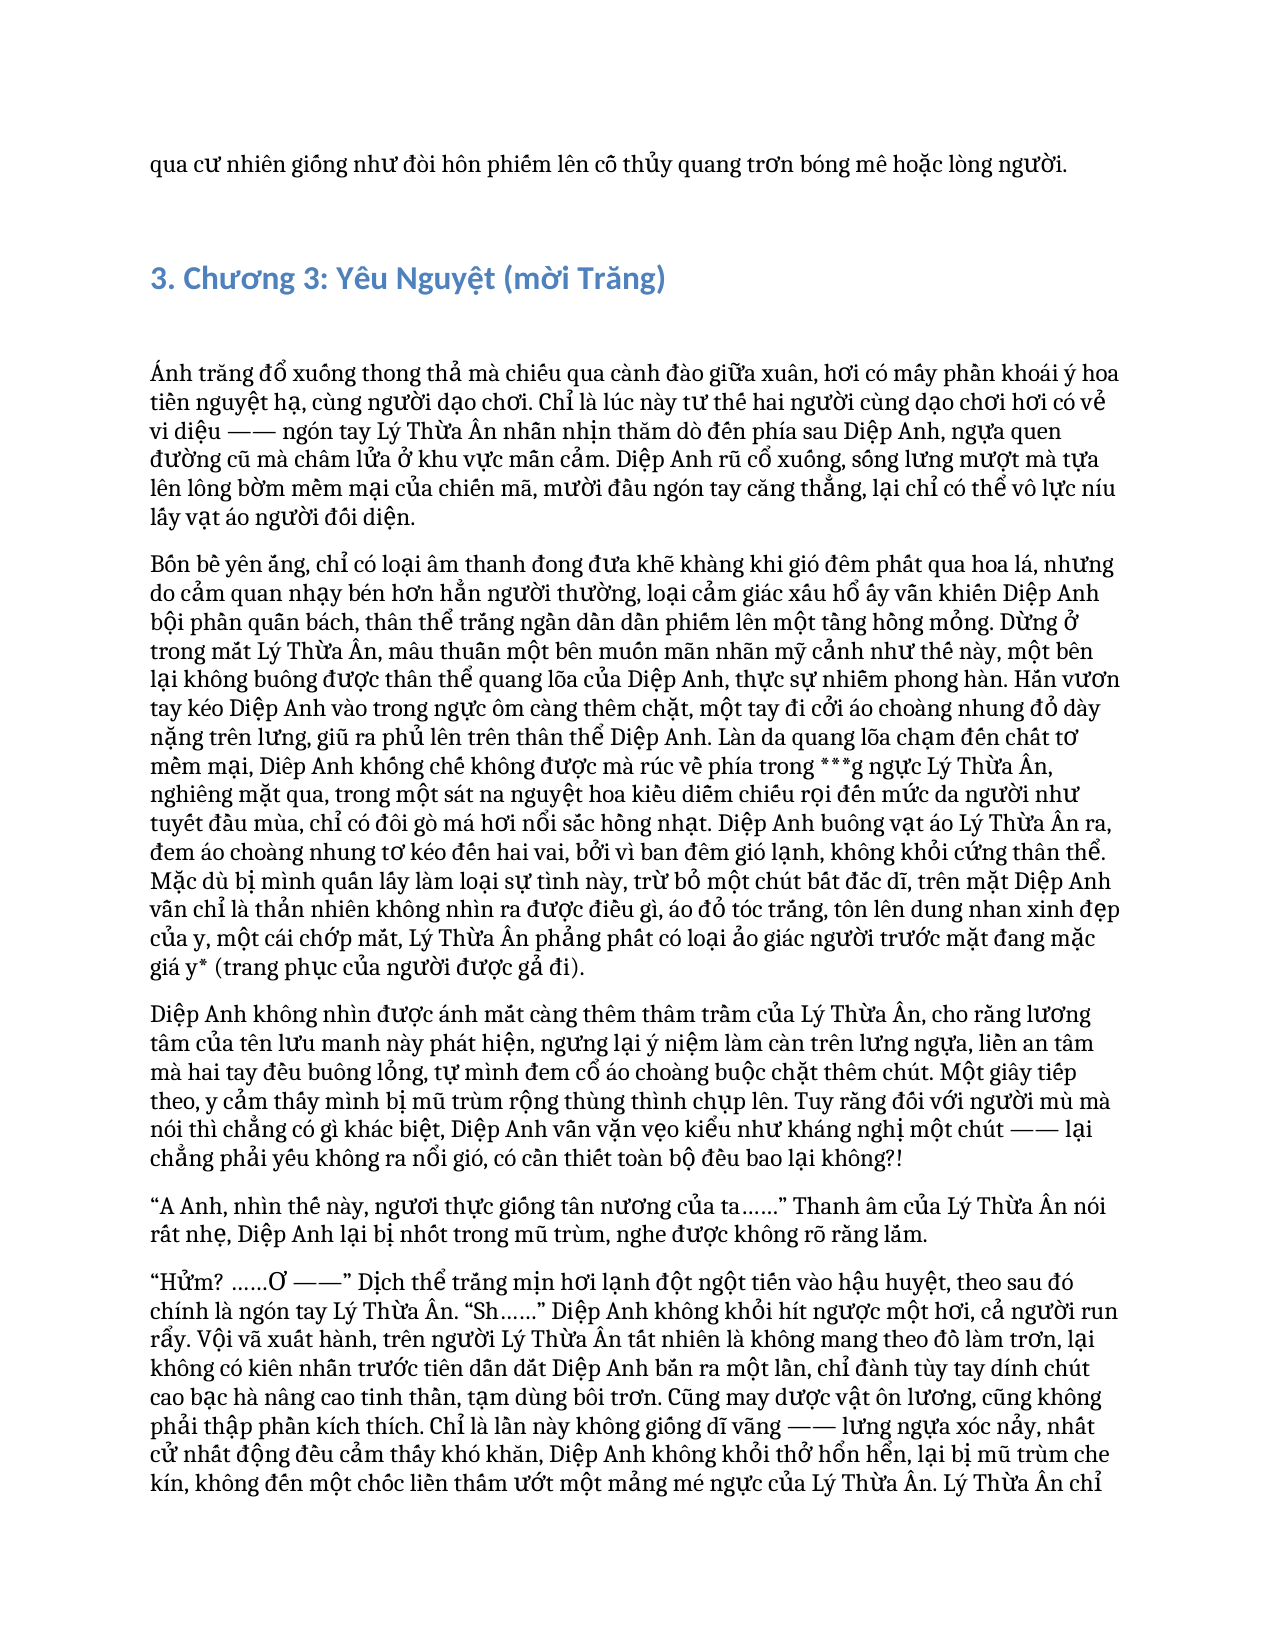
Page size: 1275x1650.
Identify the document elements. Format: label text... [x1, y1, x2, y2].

text Bốn bề yên ắng, chỉ có loại âm thanh đong đưa khẽ khàng khi gió đêm phất qua hoa lá, nhưng do cảm quan nhạy bén hơn hẳn người thường, loại cảm giác xấu hổ ấy vẫn khiến Diệp Anh bội phần quẫn bách, thân thể trắng ngần dần dần phiếm lên một tầng hồng mỏng. Dừng ở trong mắt Lý Thừa Ân, mâu thuẫn một bên muốn mãn nhãn mỹ cảnh như thế này, một bên lại không buông được thân thể quang lõa của Diệp Anh, thực sự nhiễm phong hàn. Hắn vươn tay kéo Diệp Anh vào trong ngực ôm càng thêm chặt, một tay đi cởi áo choàng nhung đỏ dày nặng trên lưng, giũ ra phủ lên trên thân thể Diệp Anh. Làn da quang lõa chạm đến chất tơ mềm mại, Diêp Anh khống chế không được mà rúc về phía trong ***g ngực Lý Thừa Ân, nghiêng mặt qua, trong một sát na nguyệt hoa kiều diễm chiếu rọi đến mức da người như tuyết đầu mùa, chỉ có đôi gò má hơi nổi sắc hồng nhạt. Diệp Anh buông vạt áo Lý Thừa Ân ra, đem áo choàng nhung tơ kéo đến hai vai, bởi vì ban đêm gió lạnh, không khỏi cứng thân thể. Mặc dù bị mình quấn lấy làm loại sự tình này, trừ bỏ một chút bất đắc dĩ, trên mặt Diệp Anh vẫn chỉ là thản nhiên không nhìn ra được điều gì, áo đỏ tóc trắng, tôn lên dung nhan xinh đẹp của y, một cái chớp mắt, Lý Thừa Ân phảng phất có loại ảo giác người trước mặt đang mặc giá y* (trang phục của người được gả đi). [150, 550, 1125, 982]
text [150, 1268, 1125, 1498]
text Ánh trăng đổ xuống thong thả mà chiếu qua cành đào giữa xuân, hơi có mấy phần khoái ý hoa tiền nguyệt hạ, cùng người dạo chơi. Chỉ là lúc này tư thế hai người cùng dạo chơi hơi có vẻ vi diệu —— ngón tay Lý Thừa Ân nhẫn nhịn thăm dò đến phía sau Diệp Anh, ngựa quen đường cũ mà châm lửa ở khu vực mẫn cảm. Diệp Anh rũ cổ xuống, sống lưng mượt mà tựa lên lông bờm mềm mại của chiến mã, mười đầu ngón tay căng thẳng, lại chỉ có thể vô lực níu lấy vạt áo người đối diện. [150, 302, 1125, 532]
text “A Anh, nhìn thế này, ngươi thực giống tân nương của ta……” Thanh âm của Lý Thừa Ân nói rất nhẹ, Diệp Anh lại bị nhốt trong mũ trùm, nghe được không rõ rằng lắm. [150, 1192, 1125, 1249]
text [150, 150, 1125, 236]
subtitle 3. Chương 3: Yêu Nguyệt (mời Trăng) [150, 257, 1125, 298]
text Diệp Anh không nhìn được ánh mắt càng thêm thâm trầm của Lý Thừa Ân, cho rằng lương tâm của tên lưu manh này phát hiện, ngưng lại ý niệm làm càn trên lưng ngựa, liền an tâm mà hai tay đều buông lỏng, tự mình đem cổ áo choàng buộc chặt thêm chút. Một giây tiếp theo, y cảm thấy mình bị mũ trùm rộng thùng thình chụp lên. Tuy rằng đối với người mù mà nói thì chẳng có gì khác biệt, Diệp Anh vẫn vặn vẹo kiểu như kháng nghị một chút —— lại chẳng phải yếu không ra nổi gió, có cần thiết toàn bộ đều bao lại không?! [150, 1000, 1125, 1173]
